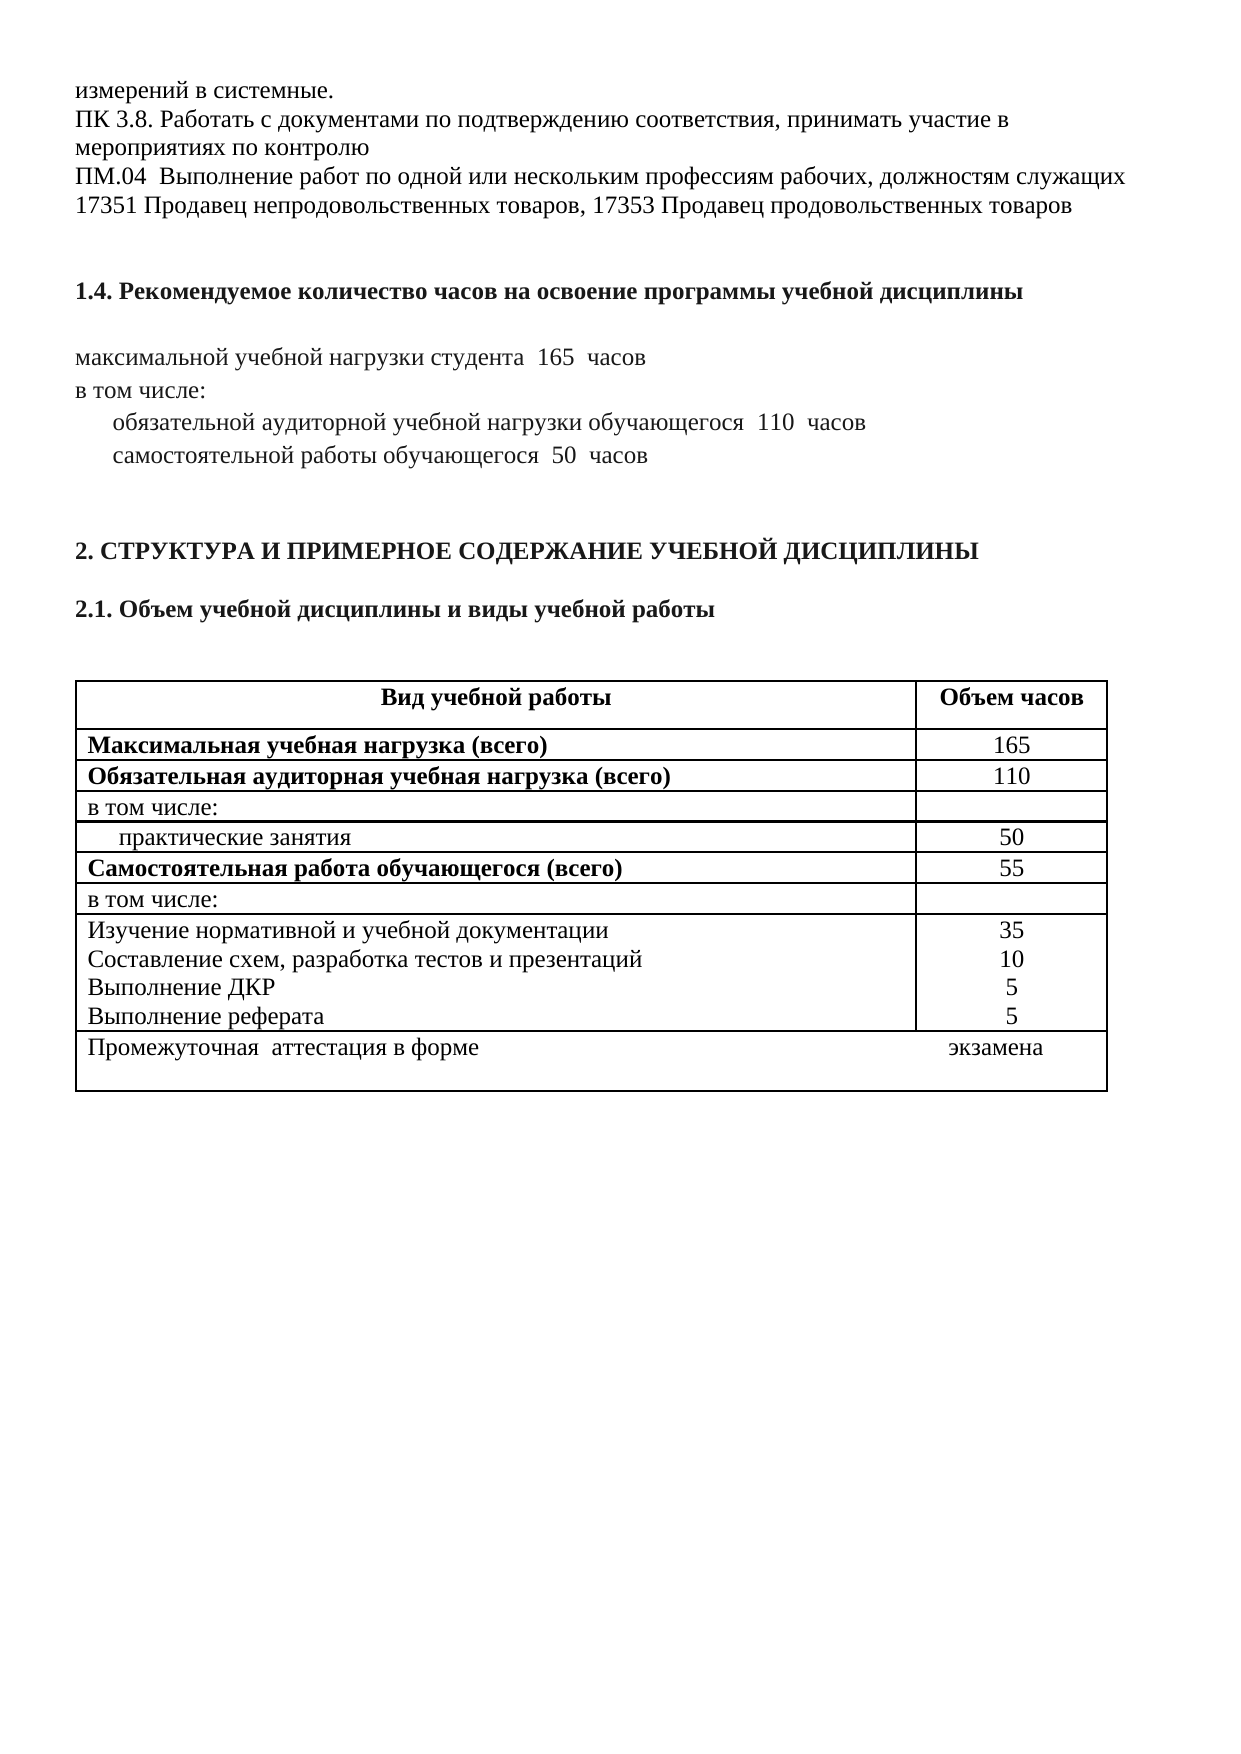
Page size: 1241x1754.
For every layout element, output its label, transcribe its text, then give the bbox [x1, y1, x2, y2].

text в том числе: [75, 371, 1165, 403]
text обязательной аудиторной учебной нагрузки обучающегося 110 часов [112, 403, 1165, 436]
table_header Объем часов [917, 682, 1106, 728]
text максимальной учебной нагрузки студента 165 часов [75, 338, 1165, 371]
table_header Вид учебной работы [77, 682, 915, 728]
text измерений в системные. [75, 75, 1165, 104]
text ПК 3.8. Работать с документами по подтверждению соответствия, принимать участие в [75, 104, 1165, 132]
table_cell 35 10 5 5 [917, 915, 1106, 1030]
text 17351 Продавец непродовольственных товаров, 17353 Продавец продовольственных товаров [75, 190, 1165, 219]
table_cell [917, 792, 1106, 820]
text 1.4. Рекомендуемое количество часов на освоение программы учебной дисциплины [75, 276, 1165, 305]
text 2.1. Объем учебной дисциплины и виды учебной работы [75, 594, 1165, 622]
table_cell [917, 884, 1106, 913]
text ПМ.04 Выполнение работ по одной или нескольким профессиям рабочих, должностям служащих [75, 161, 1165, 190]
table_cell в том числе: [77, 884, 915, 913]
table_cell Максимальная учебная нагрузка (всего) [77, 730, 915, 759]
table_cell практические занятия [77, 823, 915, 851]
text 2. СТРУКТУРА И ПРИМЕРНОЕ СОДЕРЖАНИЕ УЧЕБНОЙ ДИСЦИПЛИНЫ [75, 536, 1165, 565]
table_cell 50 [917, 823, 1106, 851]
table_cell 110 [917, 761, 1106, 789]
text самостоятельной работы обучающегося 50 часов [112, 436, 1165, 469]
text мероприятиях по контролю [75, 132, 1165, 161]
table_cell Обязательная аудиторная учебная нагрузка (всего) [77, 761, 915, 789]
table_cell Изучение нормативной и учебной документации Составление схем, разработка тестов и презентаций Выполнение ДКР Выполнение реферата [77, 915, 915, 1030]
table_cell в том числе: [77, 792, 915, 820]
table_cell Самостоятельная работа обучающегося (всего) [77, 853, 915, 882]
table_cell 165 [917, 730, 1106, 759]
table_cell 55 [917, 853, 1106, 882]
table_cell Промежуточная аттестация в форме экзамена [77, 1032, 1106, 1089]
